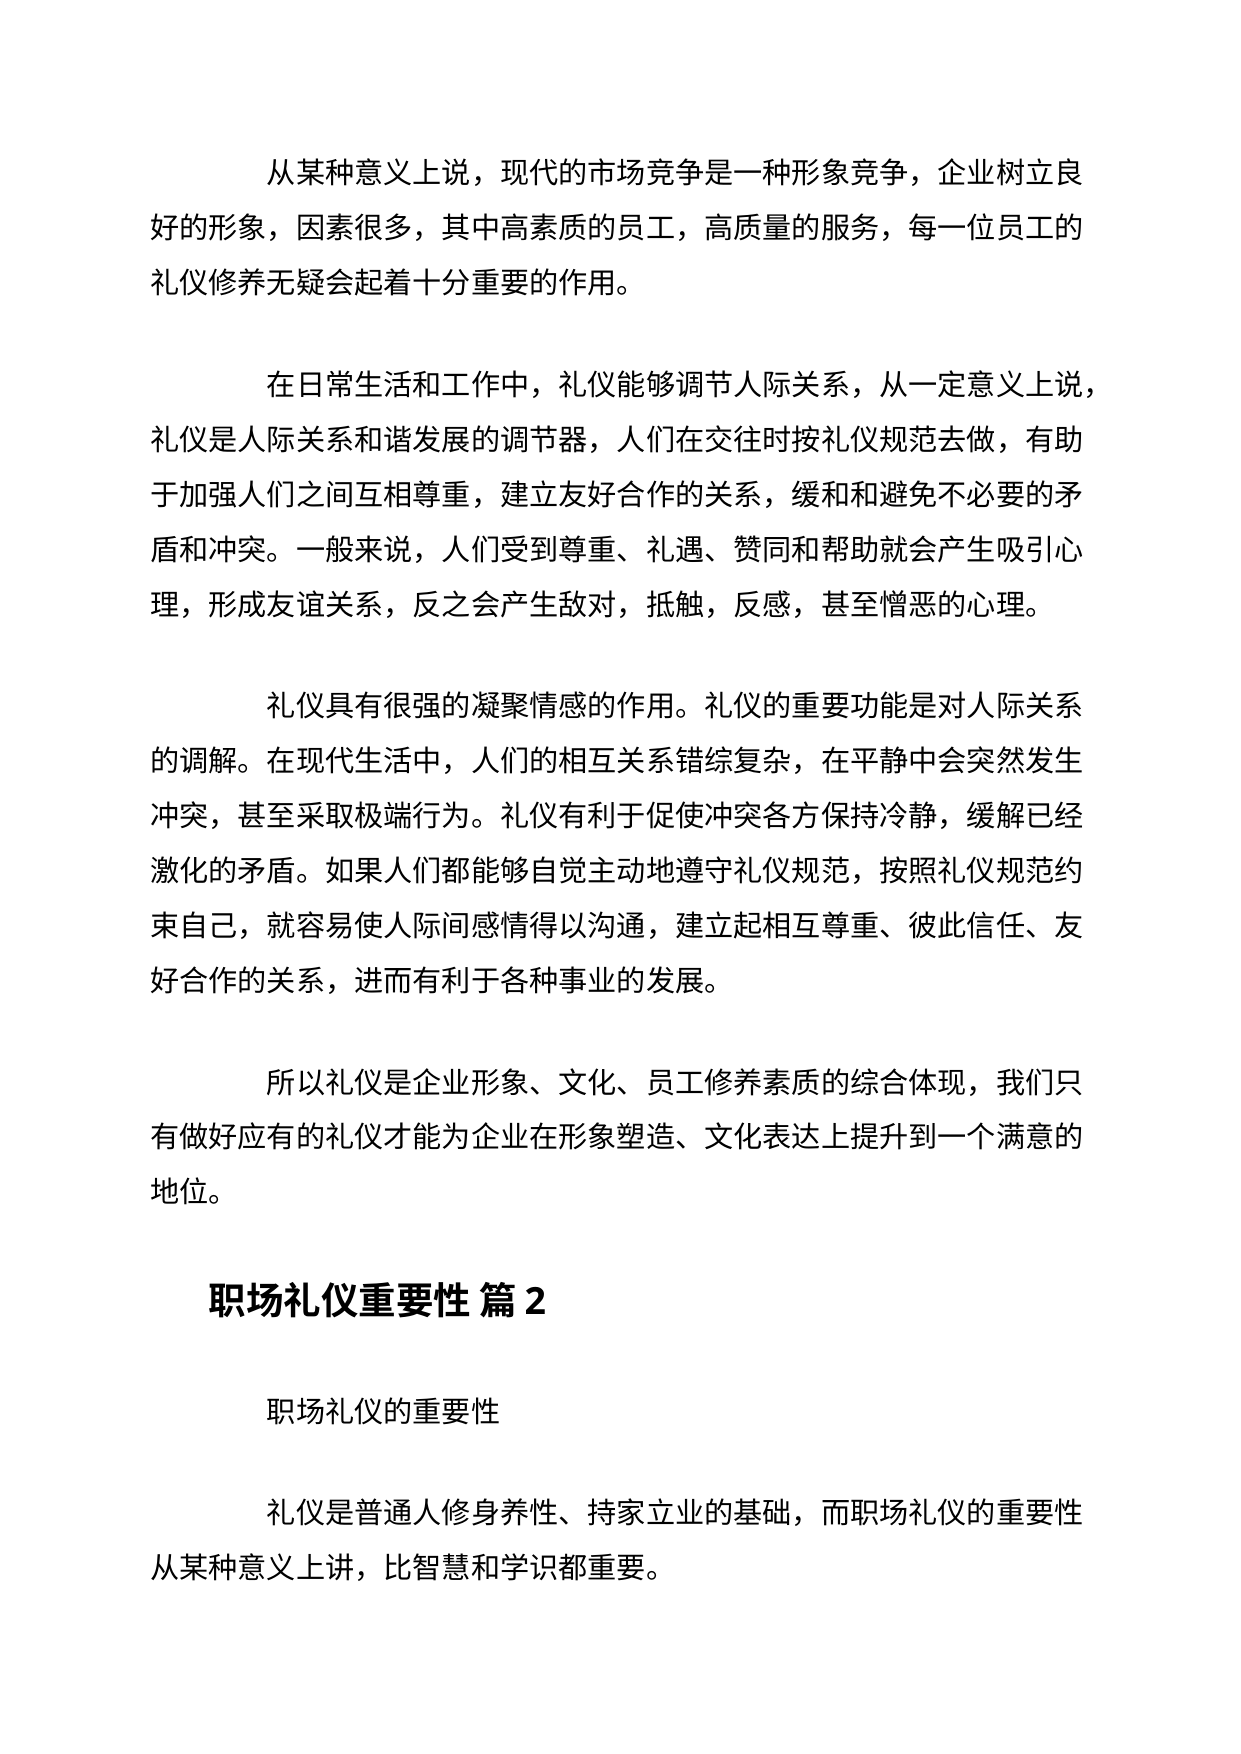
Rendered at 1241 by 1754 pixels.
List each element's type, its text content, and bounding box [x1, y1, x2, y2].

text 职场礼仪的重要性 [150, 1388, 1090, 1431]
text 所以礼仪是企业形象、文化、员工修养素质的综合体现，我们只有做好应有的礼仪才能为企业在形象塑造、文化表达上提升到一个满意的地位。 [150, 1059, 1090, 1211]
text 礼仪是普通人修身养性、持家立业的基础，而职场礼仪的重要性从某种意义上讲，比智慧和学识都重要。 [150, 1490, 1090, 1587]
text 礼仪具有很强的凝聚情感的作用。礼仪的重要功能是对人际关系的调解。在现代生活中，人们的相互关系错综复杂，在平静中会突然发生冲突，甚至采取极端行为。礼仪有利于促使冲突各方保持冷静，缓解已经激化的矛盾。如果人们都能够自觉主动地遵守礼仪规范，按照礼仪规范约束自己，就容易使人际间感情得以沟通，建立起相互尊重、彼此信任、友好合作的关系，进而有利于各种事业的发展。 [150, 683, 1090, 1000]
text 从某种意义上说，现代的市场竞争是一种形象竞争，企业树立良好的形象，因素很多，其中高素质的员工，高质量的服务，每一位员工的礼仪修养无疑会起着十分重要的作用。 [150, 150, 1090, 302]
text 职场礼仪重要性 篇2 [150, 1271, 1090, 1325]
text 在日常生活和工作中，礼仪能够调节人际关系，从一定意义上说，礼仪是人际关系和谐发展的调节器，人们在交往时按礼仪规范去做，有助于加强人们之间互相尊重，建立友好合作的关系，缓和和避免不必要的矛盾和冲突。一般来说，人们受到尊重、礼遇、赞同和帮助就会产生吸引心理，形成友谊关系，反之会产生敌对，抵触，反感，甚至憎恶的心理。 [150, 362, 1090, 623]
